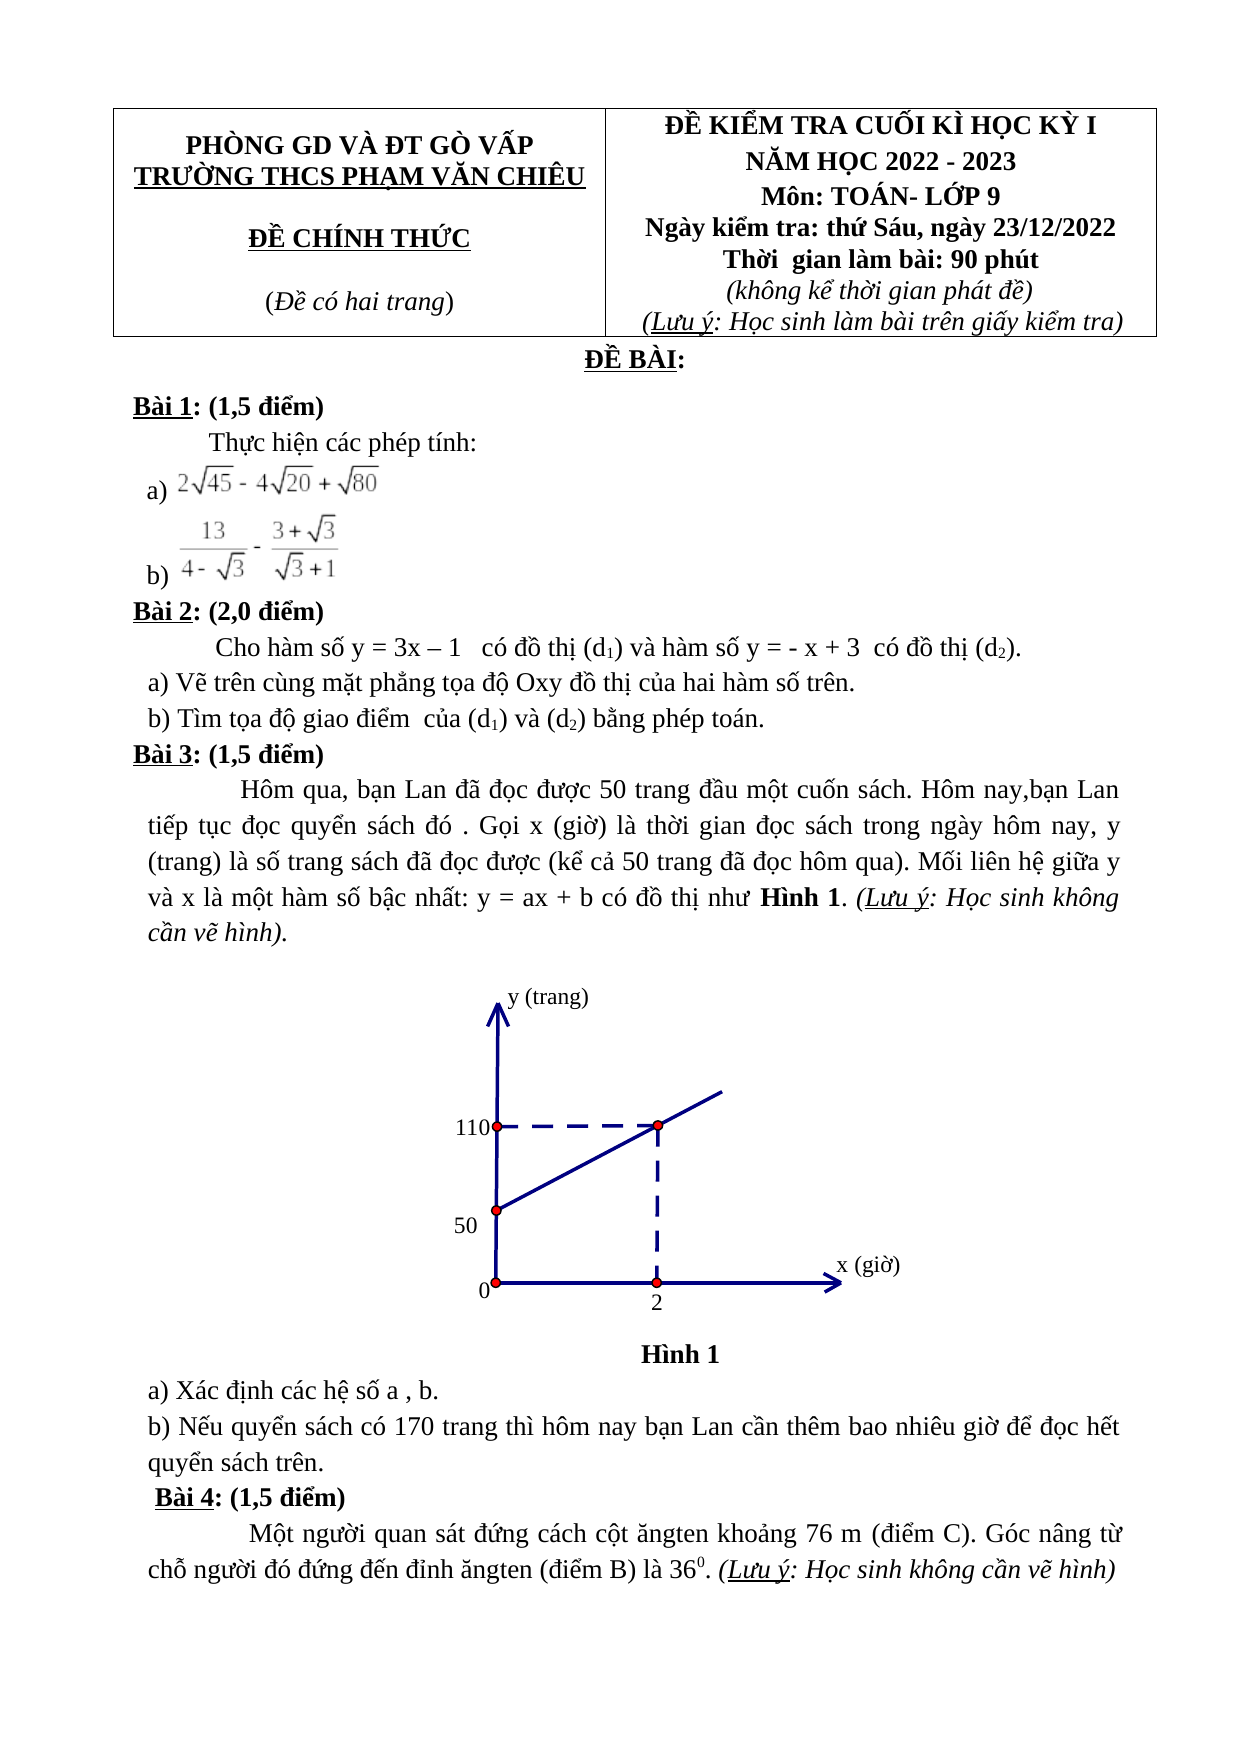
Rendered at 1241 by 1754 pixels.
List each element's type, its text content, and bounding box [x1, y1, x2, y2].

text Cho hàm số y = 3x – 1 có đồ thị (d1) và hàm số y = - x + 3 có đồ thị (d2). [148, 631, 1122, 662]
text Bài 4: (1,5 điểm) [148, 1481, 1122, 1513]
text a) Vẽ trên cùng mặt phẳng tọa độ Oxy đồ thị của hai hàm số trên. [148, 666, 1122, 697]
text Bài 2: (2,0 điểm) [133, 595, 1122, 626]
text Hình 1 [148, 952, 1122, 1370]
table_header PHÒNG GD VÀ ĐT GÒ VẤP TRƯỜNG THCS PHẠM VĂN CHIÊU ĐỀ CHÍNH THỨC (Đề có hai trang) [114, 109, 605, 336]
text Một người quan sát đứng cách cột ăngten khoảng 76 m (điểm C). Góc nâng từ chỗ người đó đứng đến đỉnh ăngten (điểm B) là 360. (Lưu ý: Học sinh không cần vẽ hình) [148, 1517, 1122, 1584]
text Bài 3: (1,5 điểm) [133, 738, 1122, 769]
text b) Tìm tọa độ giao điểm của (d1) và (d2) bằng phép toán. [148, 702, 1122, 733]
text b) Nếu quyển sách có 170 trang thì hôm nay bạn Lan cần thêm bao nhiêu giờ để đọc hết quyển sách trên. [148, 1410, 1122, 1477]
text b) [133, 509, 1122, 590]
text ĐỀ BÀI: [148, 343, 1122, 374]
text Thực hiện các phép tính: [148, 426, 1122, 457]
text Bài 1: (1,5 điểm) [133, 390, 1122, 421]
table_header ĐỀ KIỂM TRA CUỐI KÌ HỌC KỲ I NĂM HỌC 2022 - 2023 Môn: TOÁN- LỚP 9 Ngày kiểm tra: thứ Sáu, ngày 23/12/2022 Thời gian làm bài: 90 phút (không kể thời gian phát đề) (Lưu ý: Học sinh làm bài trên giấy kiểm tra) [606, 109, 1156, 336]
text a) Xác định các hệ số a , b. [148, 1374, 1122, 1405]
text Hôm qua, bạn Lan đã đọc được 50 trang đầu một cuốn sách. Hôm nay,bạn Lan tiếp tục đọc quyển sách đó . Gọi x (giờ) là thời gian đọc sách trong ngày hôm nay, y (trang) là số trang sách đã đọc được (kể cả 50 trang đã đọc hôm qua). Mối liên hệ giữa y và x là một hàm số bậc nhất: y = ax + b có đồ thị như Hình 1. (Lưu ý: Học sinh không cần vẽ hình). [148, 773, 1122, 948]
text a) [133, 462, 1122, 505]
